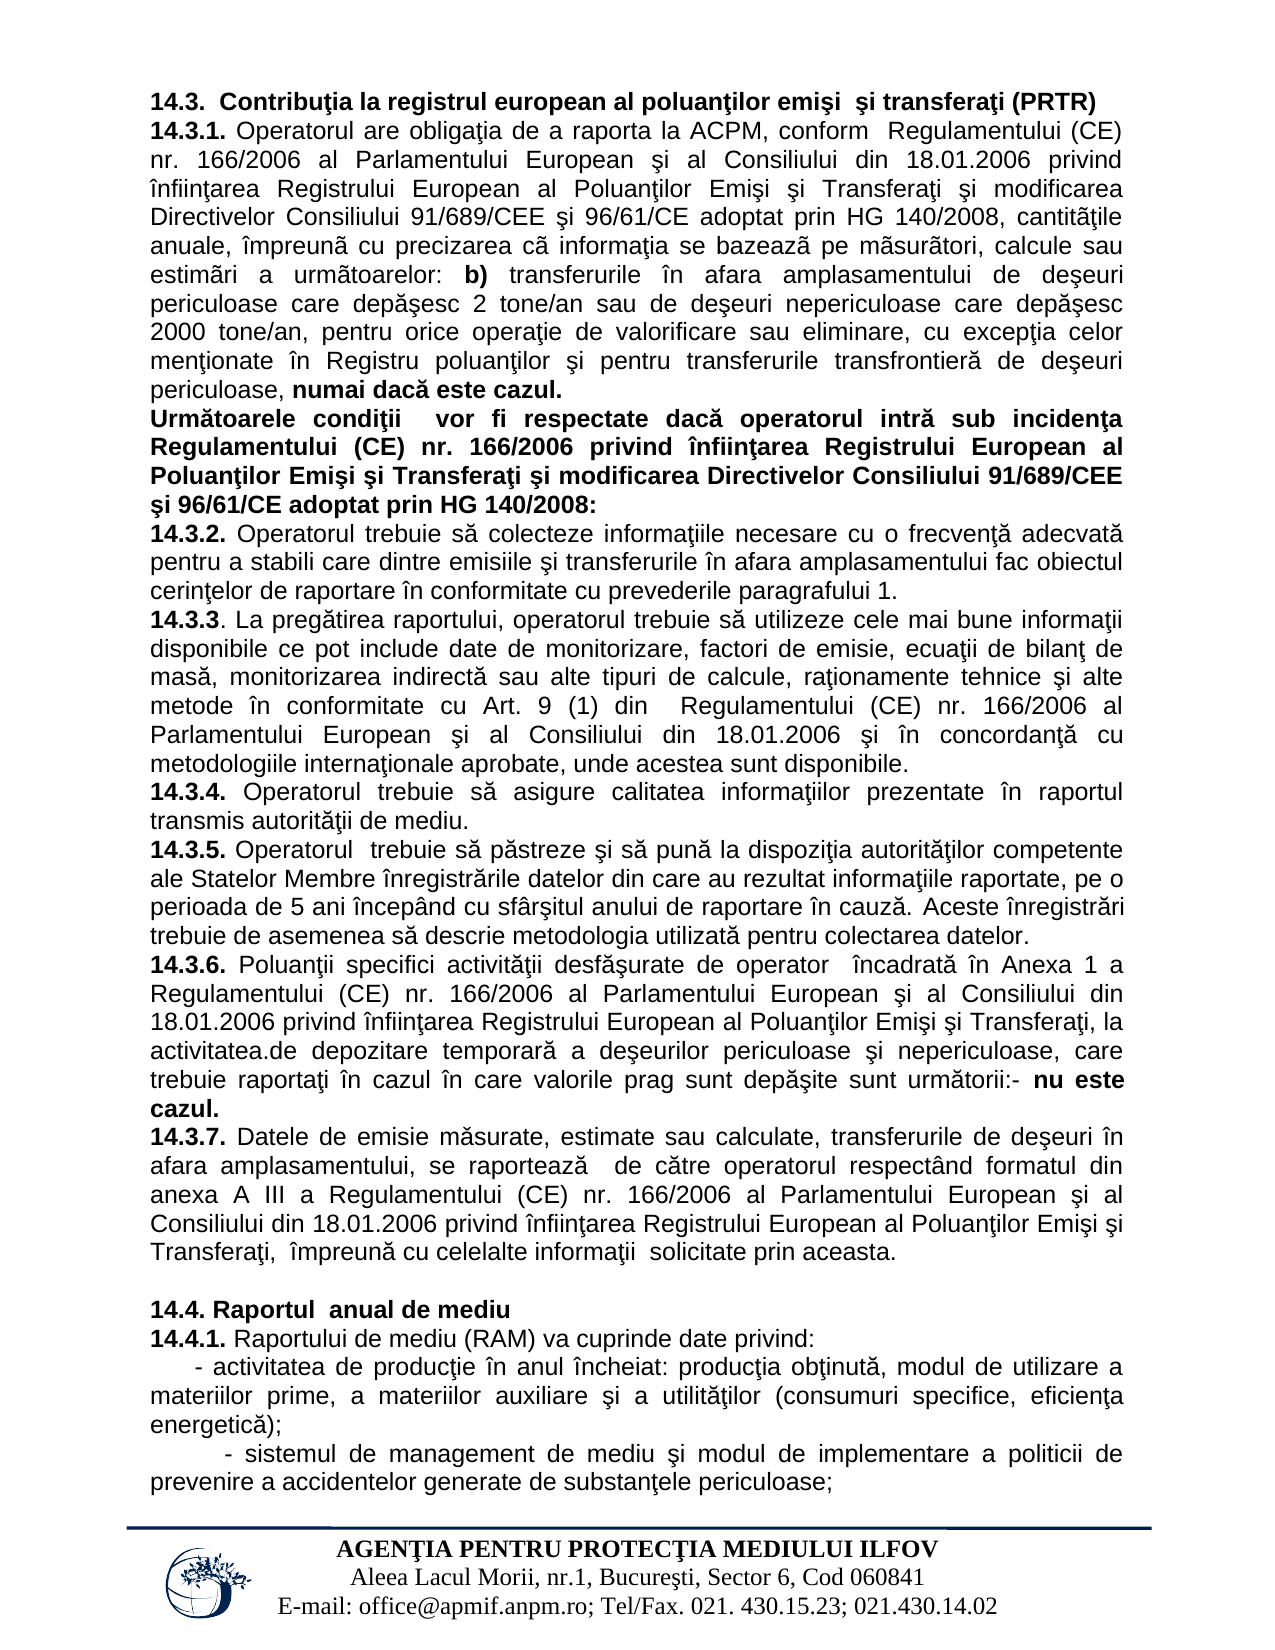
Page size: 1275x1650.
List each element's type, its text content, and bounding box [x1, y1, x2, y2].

text 14.3.3. La pregătirea raportului, operatorul trebuie să utilizeze cele mai bune informaţii disponibile ce pot include date de monitorizare, factori de emisie, ecuaţii de bilanţ de masă, monitorizarea indirectă sau alte tipuri de calcule, raţionamente tehnice şi alte metode în conformitate cu Art. 9 (1) din Regulamentului (CE) nr. 166/2006 al Parlamentului European şi al Consiliului din 18.01.2006 şi în concordanţă cu metodologiile internaţionale aprobate, unde acestea sunt disponibile. [150, 605, 1125, 777]
text 14.3.2. Operatorul trebuie să colecteze informaţiile necesare cu o frecvenţă adecvată pentru a stabili care dintre emisiile şi transferurile în afara amplasamentului fac obiectul cerinţelor de raportare în conformitate cu prevederile paragrafului 1. [150, 518, 1125, 605]
text Următoarele condiţii vor fi respectate dacă operatorul intră sub incidenţa Regulamentului (CE) nr. 166/2006 privind înfiinţarea Registrului European al Poluanţilor Emişi şi Transferaţi şi modificarea Directivelor Consiliului 91/689/CEE şi 96/61/CE adoptat prin HG 140/2008: [150, 403, 1124, 518]
text 14.3.1. Operatorul are obligaţia de a raporta la ACPM, conform Regulamentului (CE) nr. 166/2006 al Parlamentului European şi al Consiliului din 18.01.2006 privind înfiinţarea Registrului European al Poluanţilor Emişi şi Transferaţi şi modificarea Directivelor Consiliului 91/689/CEE şi 96/61/CE adoptat prin HG 140/2008, cantitãţile anuale, împreunã cu precizarea cã informaţia se bazeazã pe mãsurãtori, calcule sau estimãri a urmãtoarelor: b) transferurile în afara amplasamentului de deşeuri periculoase care depăşesc 2 tone/an sau de deşeuri nepericuloase care depăşesc 2000 tone/an, pentru orice operaţie de valorificare sau eliminare, cu excepţia celor menţionate în Registru poluanţilor şi pentru transferurile transfrontieră de deşeuri periculoase, numai dacă este cazul. [150, 116, 1124, 403]
text 14.3. Contribuţia la registrul european al poluanţilor emişi şi transferaţi (PRTR) [150, 87, 1125, 116]
text 14.3.6. Poluanţii specifici activităţii desfăşurate de operator încadrată în Anexa 1 a Regulamentului (CE) nr. 166/2006 al Parlamentului European şi al Consiliului din 18.01.2006 privind înfiinţarea Registrului European al Poluanţilor Emişi şi Transferaţi, la activitatea.de depozitare temporară a deşeurilor periculoase şi nepericuloase, care trebuie raportaţi în cazul în care valorile prag sunt depăşite sunt următorii:- nu este cazul. [150, 950, 1125, 1122]
text 14.4. Raportul anual de mediu [150, 1295, 1124, 1323]
text - sistemul de management de mediu şi modul de implementare a politicii de prevenire a accidentelor generate de substanţele periculoase; [150, 1438, 1125, 1496]
text 14.3.5. Operatorul trebuie să păstreze şi să pună la dispoziţia autorităţilor competente ale Statelor Membre înregistrările datelor din care au rezultat informaţiile raportate, pe o perioada de 5 ani începând cu sfârşitul anului de raportare în cauză. Aceste înregistrări trebuie de asemenea să descrie metodologia utilizată pentru colectarea datelor. [150, 835, 1125, 950]
text 14.4.1. Raportului de mediu (RAM) va cuprinde date privind: [150, 1323, 1125, 1352]
text 14.3.4. Operatorul trebuie să asigure calitatea informaţiilor prezentate în raportul transmis autorităţii de mediu. [150, 777, 1125, 835]
text 14.3.7. Datele de emisie mǎsurate, estimate sau calculate, transferurile de deşeuri în afara amplasamentului, se raportează de către operatorul respectând formatul din anexa A III a Regulamentului (CE) nr. 166/2006 al Parlamentului European şi al Consiliului din 18.01.2006 privind înfiinţarea Registrului European al Poluanţilor Emişi şi Transferaţi, împreună cu celelalte informaţii solicitate prin aceasta. [150, 1122, 1125, 1266]
text - activitatea de producţie în anul încheiat: producţia obţinută, modul de utilizare a materiilor prime, a materiilor auxiliare şi a utilităţilor (consumuri specifice, eficienţa energetică); [150, 1352, 1125, 1438]
